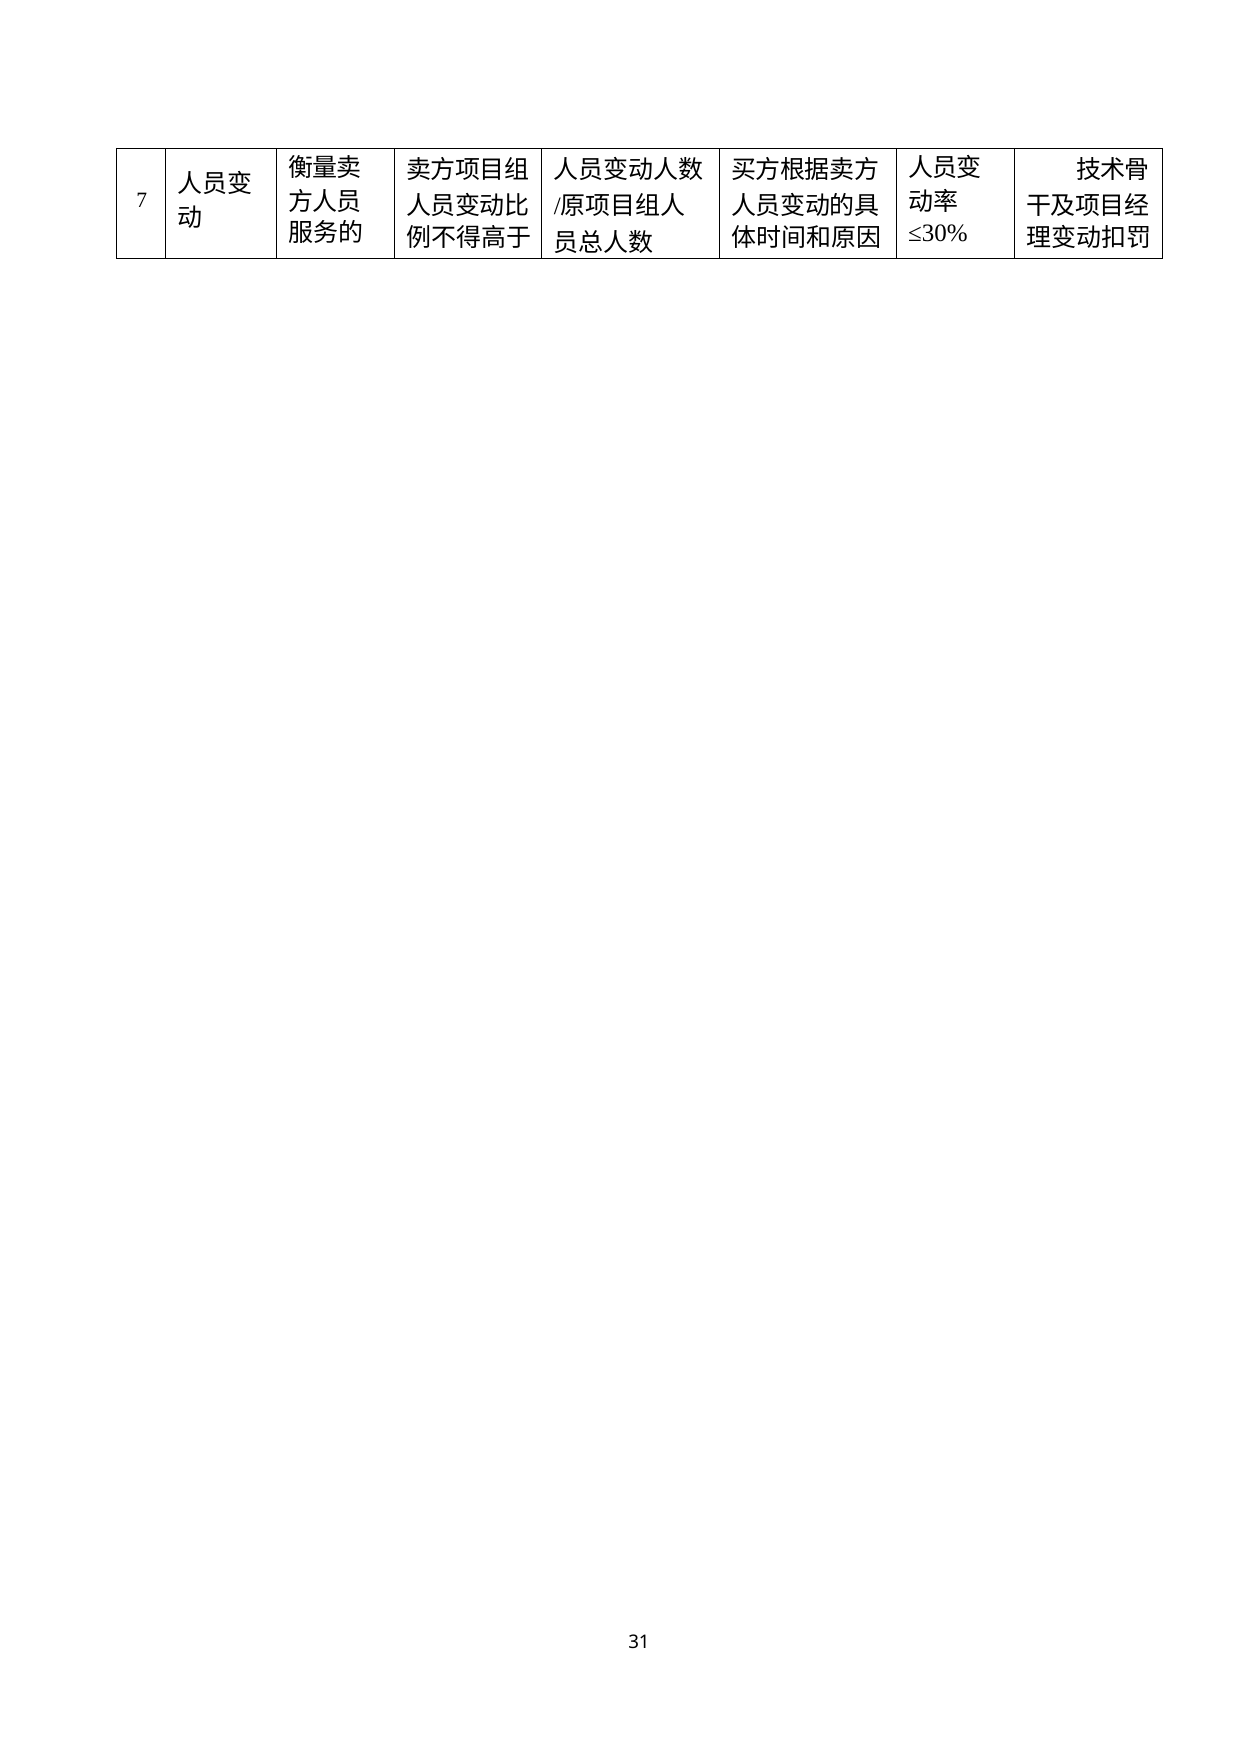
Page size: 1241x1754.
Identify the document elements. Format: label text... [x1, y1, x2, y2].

table_cell 人员变动人数 /原项目组人员总人数 [542, 149, 719, 258]
table_cell 买方根据卖方人员变动的具 体时间和原因 [720, 149, 896, 258]
table_cell 技术骨干及项目经 理变动扣罚 [1015, 149, 1162, 258]
table_cell 人员变动 [166, 149, 276, 258]
table_cell 卖方项目组人员变动比 例不得高于 [395, 149, 541, 258]
table_cell 7 [117, 149, 165, 258]
table_cell 衡量卖方人员 服务的 [277, 149, 394, 258]
table_cell 人员变动率 ≤30% [897, 149, 1014, 258]
